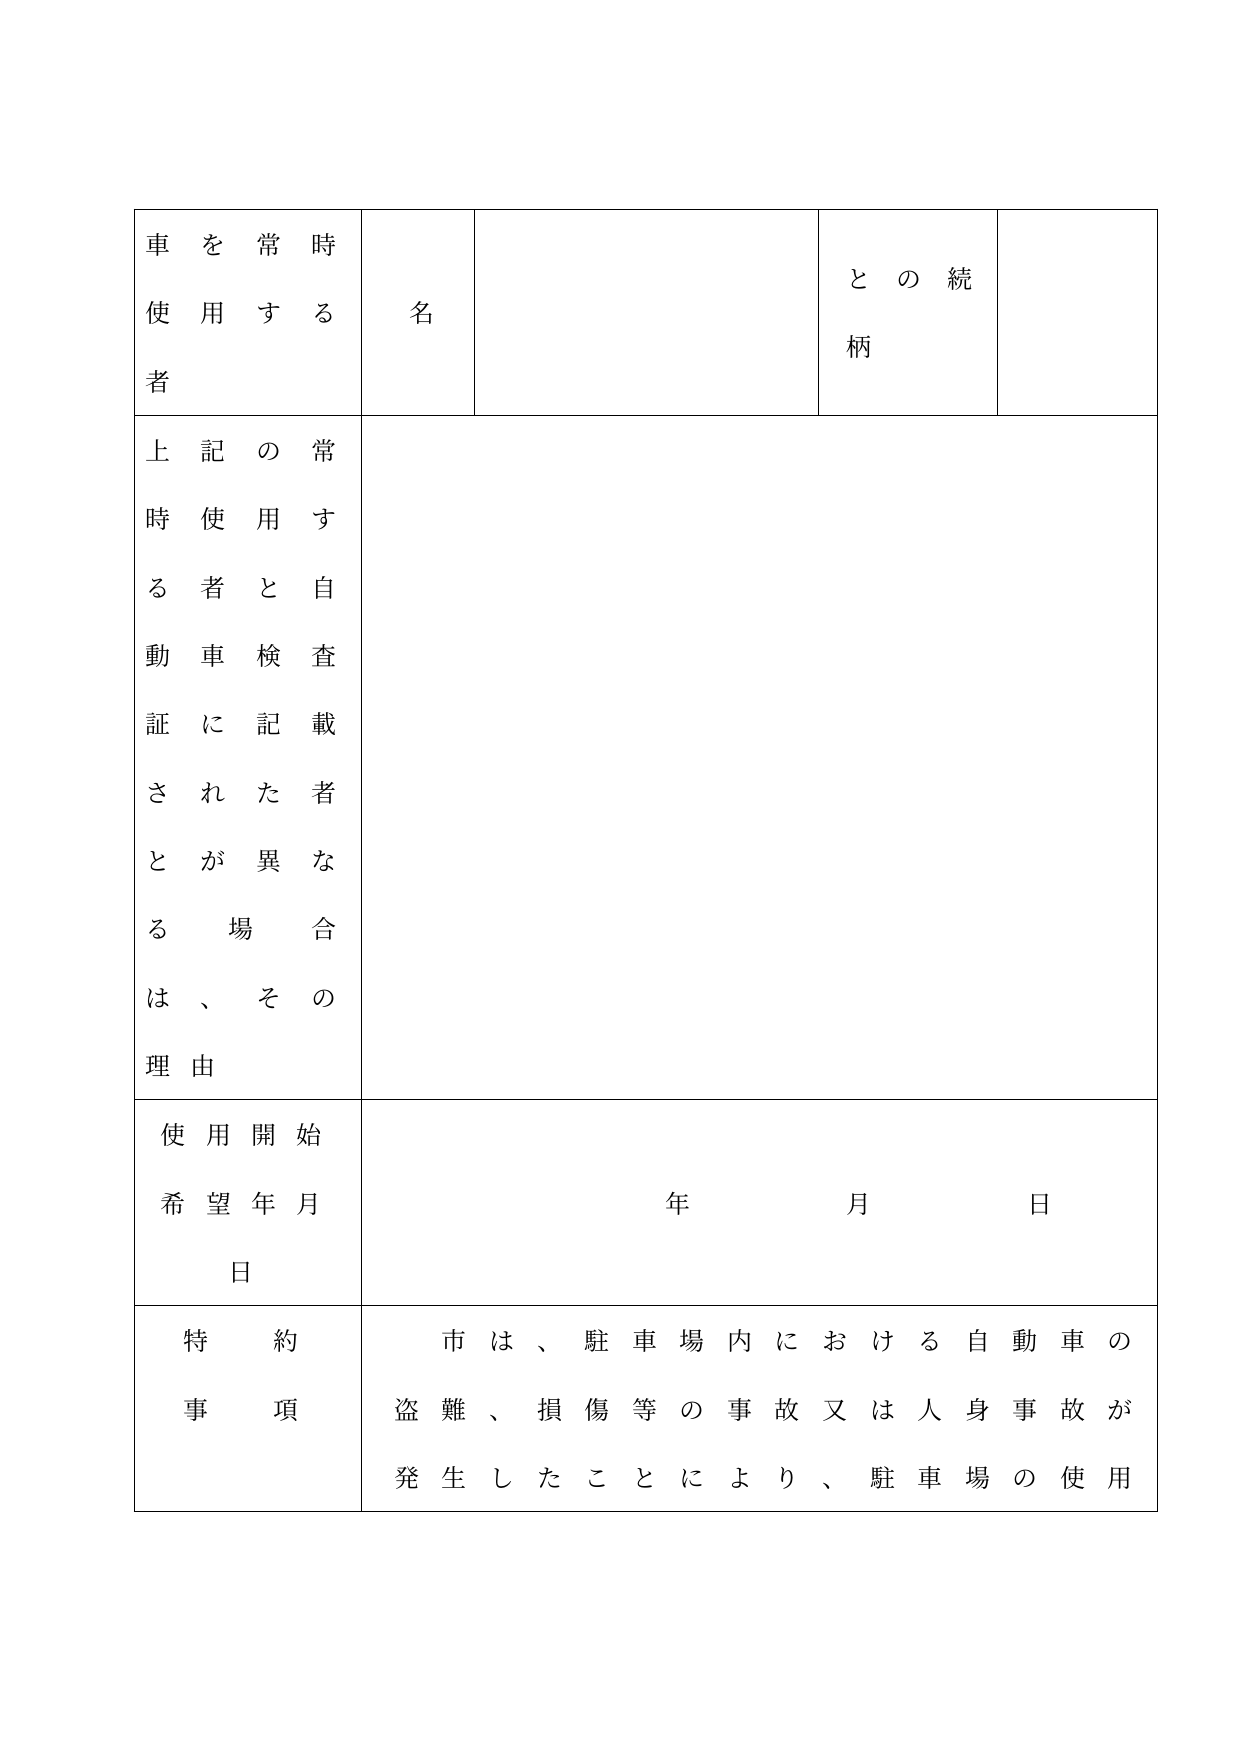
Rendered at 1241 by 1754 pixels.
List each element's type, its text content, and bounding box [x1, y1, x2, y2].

table_cell 特 約 事 項 [135, 1306, 361, 1511]
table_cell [362, 1306, 1157, 1511]
table_cell 氏 名 [362, 210, 474, 414]
table_cell 入居者との続柄 [819, 210, 997, 414]
table_cell 上記自動車を常時使用する者 [135, 210, 361, 414]
table_cell 上記の常時使用する者と自動車検査証に記載された者とが異なる場合は、その理由 [135, 416, 361, 1099]
table_cell [475, 210, 818, 414]
table_cell [362, 416, 1157, 1099]
table_cell 使用開始希望年月日 [135, 1100, 361, 1305]
table_cell [998, 210, 1157, 414]
table_cell 年 月 日 [362, 1100, 1157, 1305]
